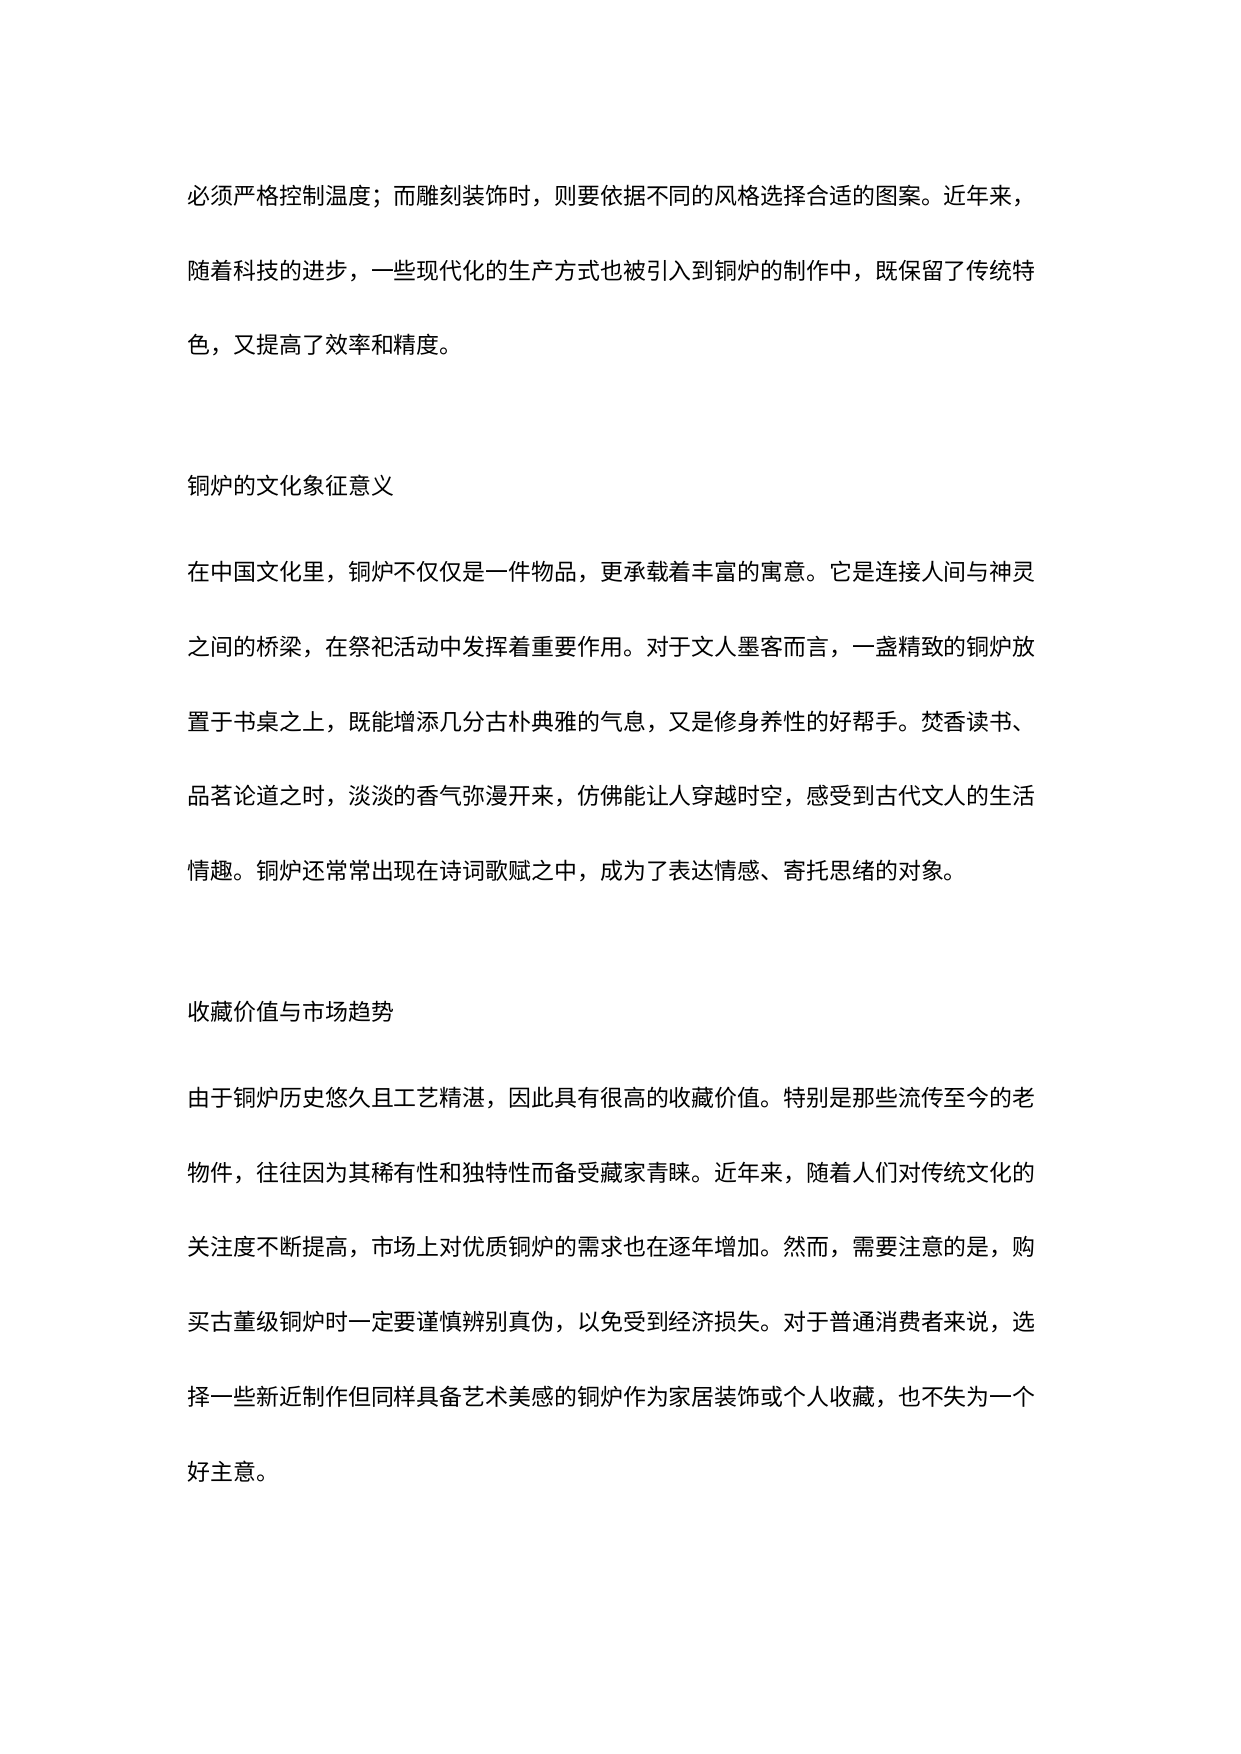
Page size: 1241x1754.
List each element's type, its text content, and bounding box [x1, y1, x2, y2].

text 由于铜炉历史悠久且工艺精湛，因此具有很高的收藏价值。特别是那些流传至今的老物件，往往因为其稀有性和独特性而备受藏家青睐。近年来，随着人们对传统文化的关注度不断提高，市场上对优质铜炉的需求也在逐年增加。然而，需要注意的是，购买古董级铜炉时一定要谨慎辨别真伪，以免受到经济损失。对于普通消费者来说，选择一些新近制作但同样具备艺术美感的铜炉作为家居装饰或个人收藏，也不失为一个好主意。 [187, 1064, 1053, 1502]
text 收藏价值与市场趋势 [187, 977, 1053, 1042]
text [187, 162, 1053, 376]
text 铜炉的文化象征意义 [187, 452, 1053, 517]
text 在中国文化里，铜炉不仅仅是一件物品，更承载着丰富的寓意。它是连接人间与神灵之间的桥梁，在祭祀活动中发挥着重要作用。对于文人墨客而言，一盏精致的铜炉放置于书桌之上，既能增添几分古朴典雅的气息，又是修身养性的好帮手。焚香读书、品茗论道之时，淡淡的香气弥漫开来，仿佛能让人穿越时空，感受到古代文人的生活情趣。铜炉还常常出现在诗词歌赋之中，成为了表达情感、寄托思绪的对象。 [187, 538, 1053, 902]
